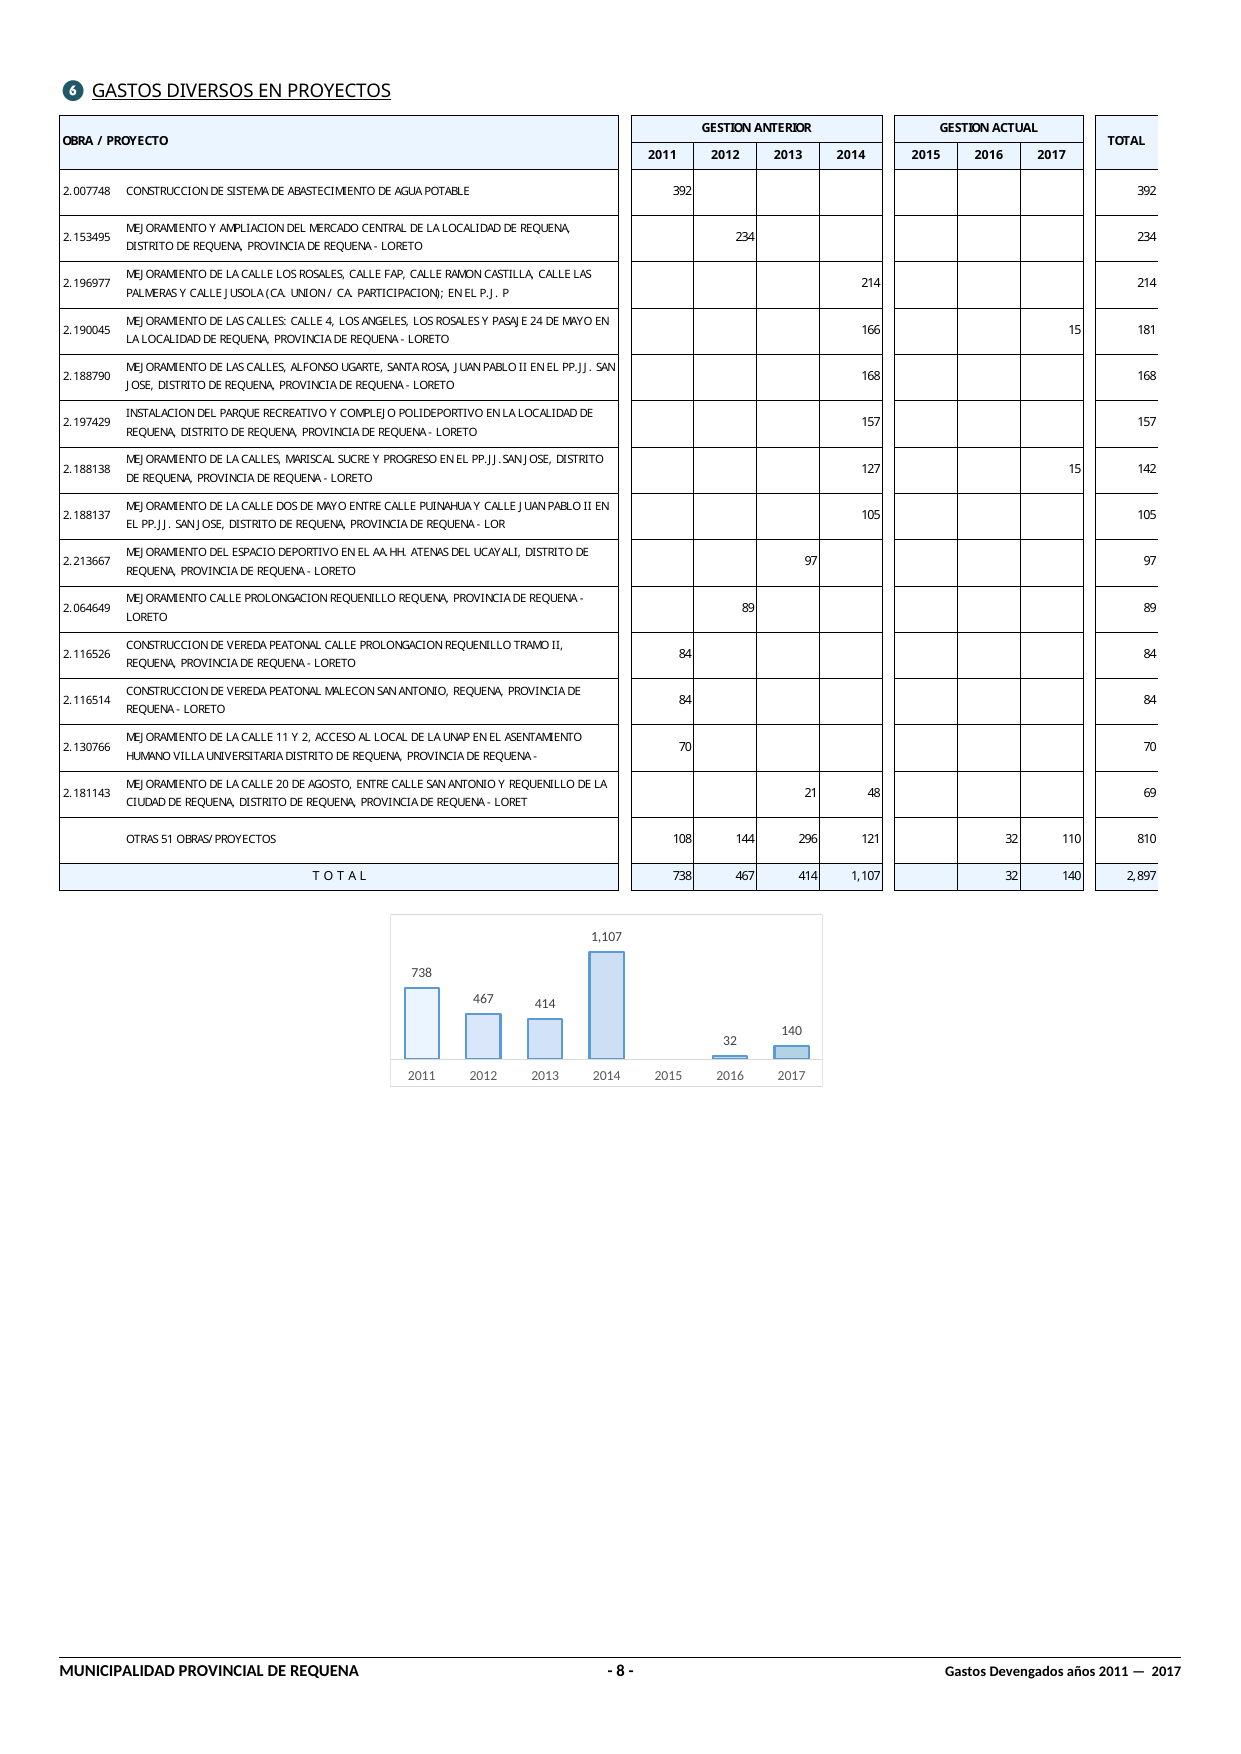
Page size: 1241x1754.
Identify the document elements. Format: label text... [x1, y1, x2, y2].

table_header ❻ GASTOS DIVERSOS EN PROYECTOS [39, 71, 1174, 1093]
